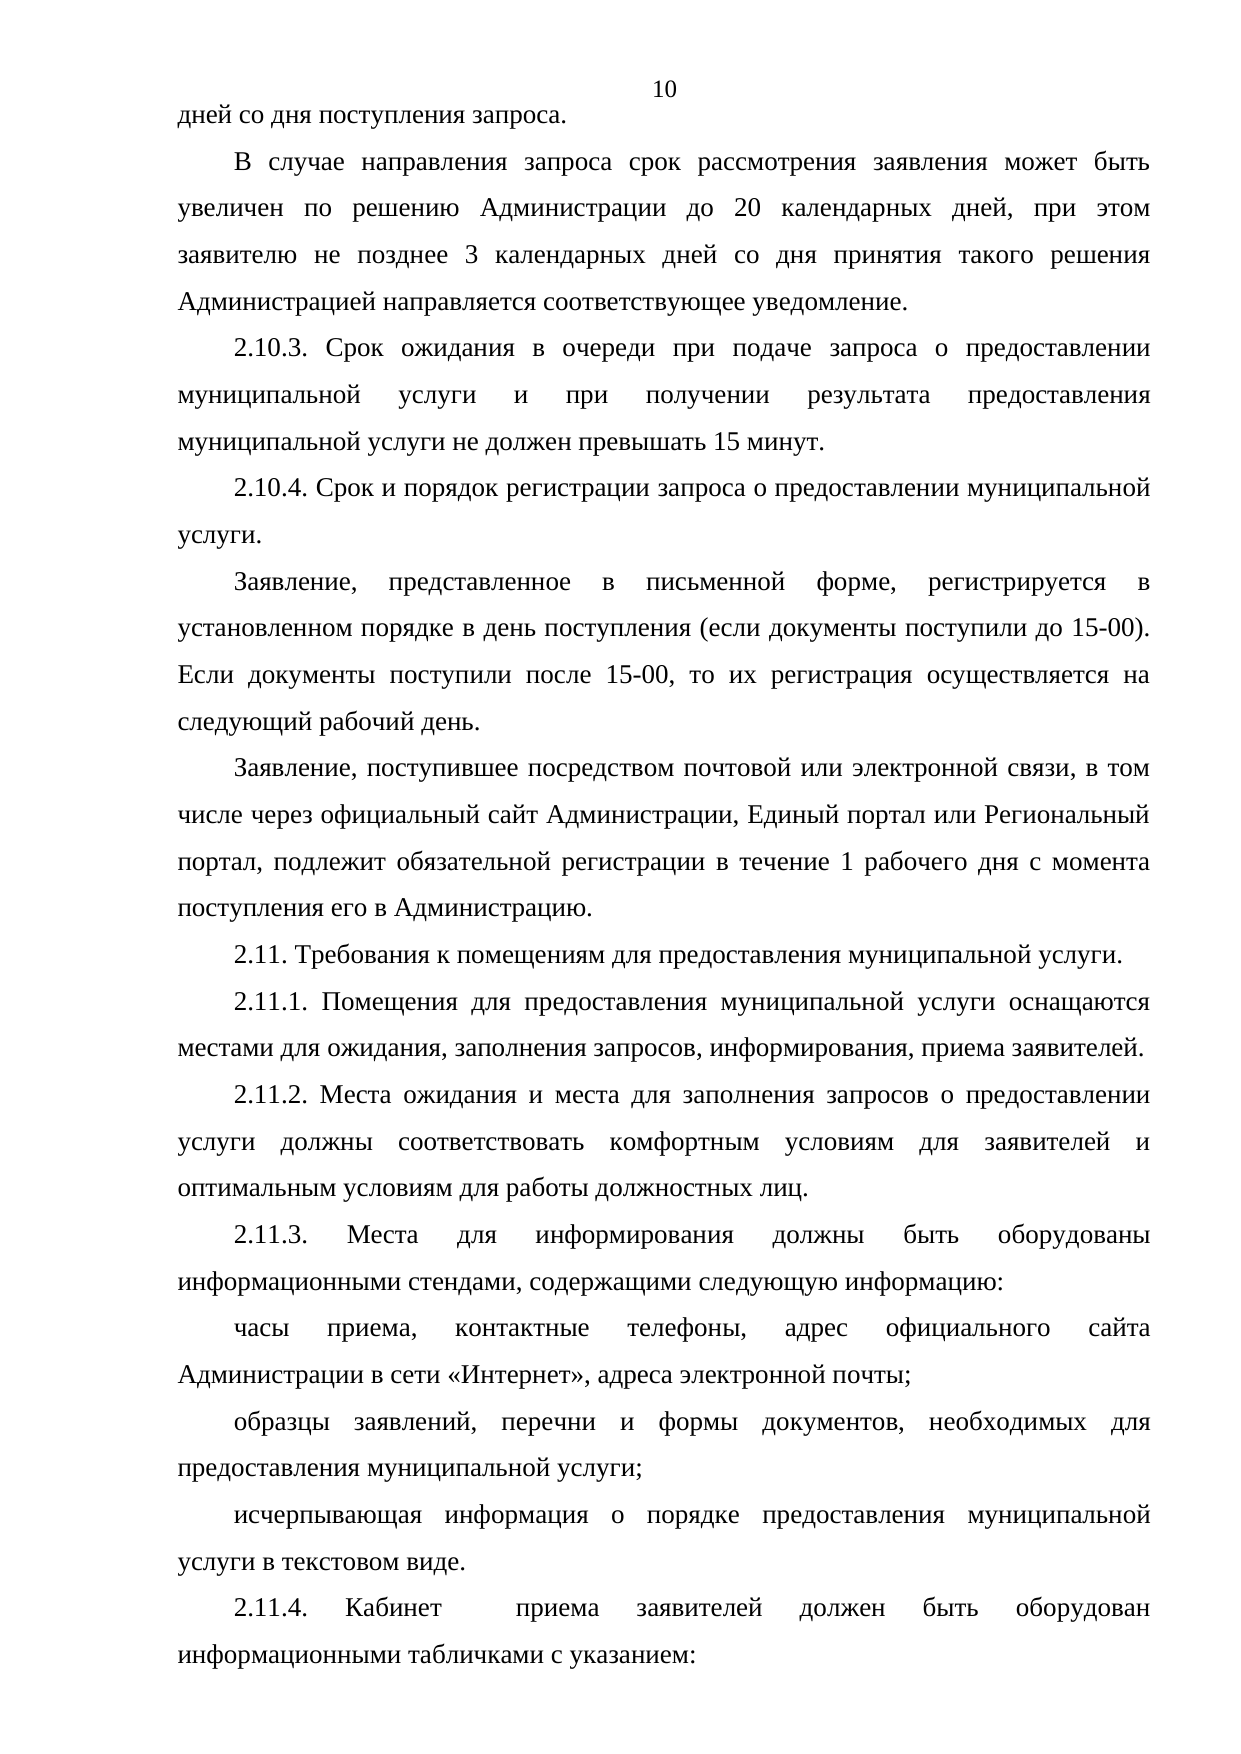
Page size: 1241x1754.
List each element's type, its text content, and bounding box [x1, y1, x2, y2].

text 2.11. Требования к помещениям для предоставления муниципальной услуги. [177, 938, 1152, 969]
text 2.11.4. Кабинет приема заявителей должен быть оборудован информационными табличками с указанием: [177, 1591, 1152, 1669]
text часы приема, контактные телефоны, адрес официального сайта Администрации в сети «Интернет», адреса электронной почты; [177, 1311, 1152, 1389]
text Заявление, поступившее посредством почтовой или электронной связи, в том числе через официальный сайт Администрации, Единый портал или Региональный портал, подлежит обязательной регистрации в течение 1 рабочего дня с момента поступления его в Администрацию. [177, 751, 1152, 922]
text Заявление, представленное в письменной форме, регистрируется в установленном порядке в день поступления (если документы поступили до 15-00). Если документы поступили после 15-00, то их регистрация осуществляется на следующий рабочий день. [177, 564, 1152, 736]
text образцы заявлений, перечни и формы документов, необходимых для предоставления муниципальной услуги; [177, 1404, 1152, 1482]
text 2.11.2. Места ожидания и места для заполнения запросов о предоставлении услуги должны соответствовать комфортным условиям для заявителей и оптимальным условиям для работы должностных лиц. [177, 1078, 1152, 1202]
text В случае направления запроса срок рассмотрения заявления может быть увеличен по решению Администрации до 20 календарных дней, при этом заявителю не позднее 3 календарных дней со дня принятия такого решения Администрацией направляется соответствующее уведомление. [177, 144, 1152, 316]
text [177, 98, 1152, 129]
text 2.11.1. Помещения для предоставления муниципальной услуги оснащаются местами для ожидания, заполнения запросов, информирования, приема заявителей. [177, 984, 1152, 1062]
text 2.10.4. Срок и порядок регистрации запроса о предоставлении муниципальной услуги. [177, 471, 1152, 549]
text 2.10.3. Срок ожидания в очереди при подаче запроса о предоставлении муниципальной услуги и при получении результата предоставления муниципальной услуги не должен превышать 15 минут. [177, 331, 1152, 456]
text 2.11.3. Места для информирования должны быть оборудованы информационными стендами, содержащими следующую информацию: [177, 1218, 1152, 1296]
text исчерпывающая информация о порядке предоставления муниципальной услуги в текстовом виде. [177, 1498, 1152, 1576]
